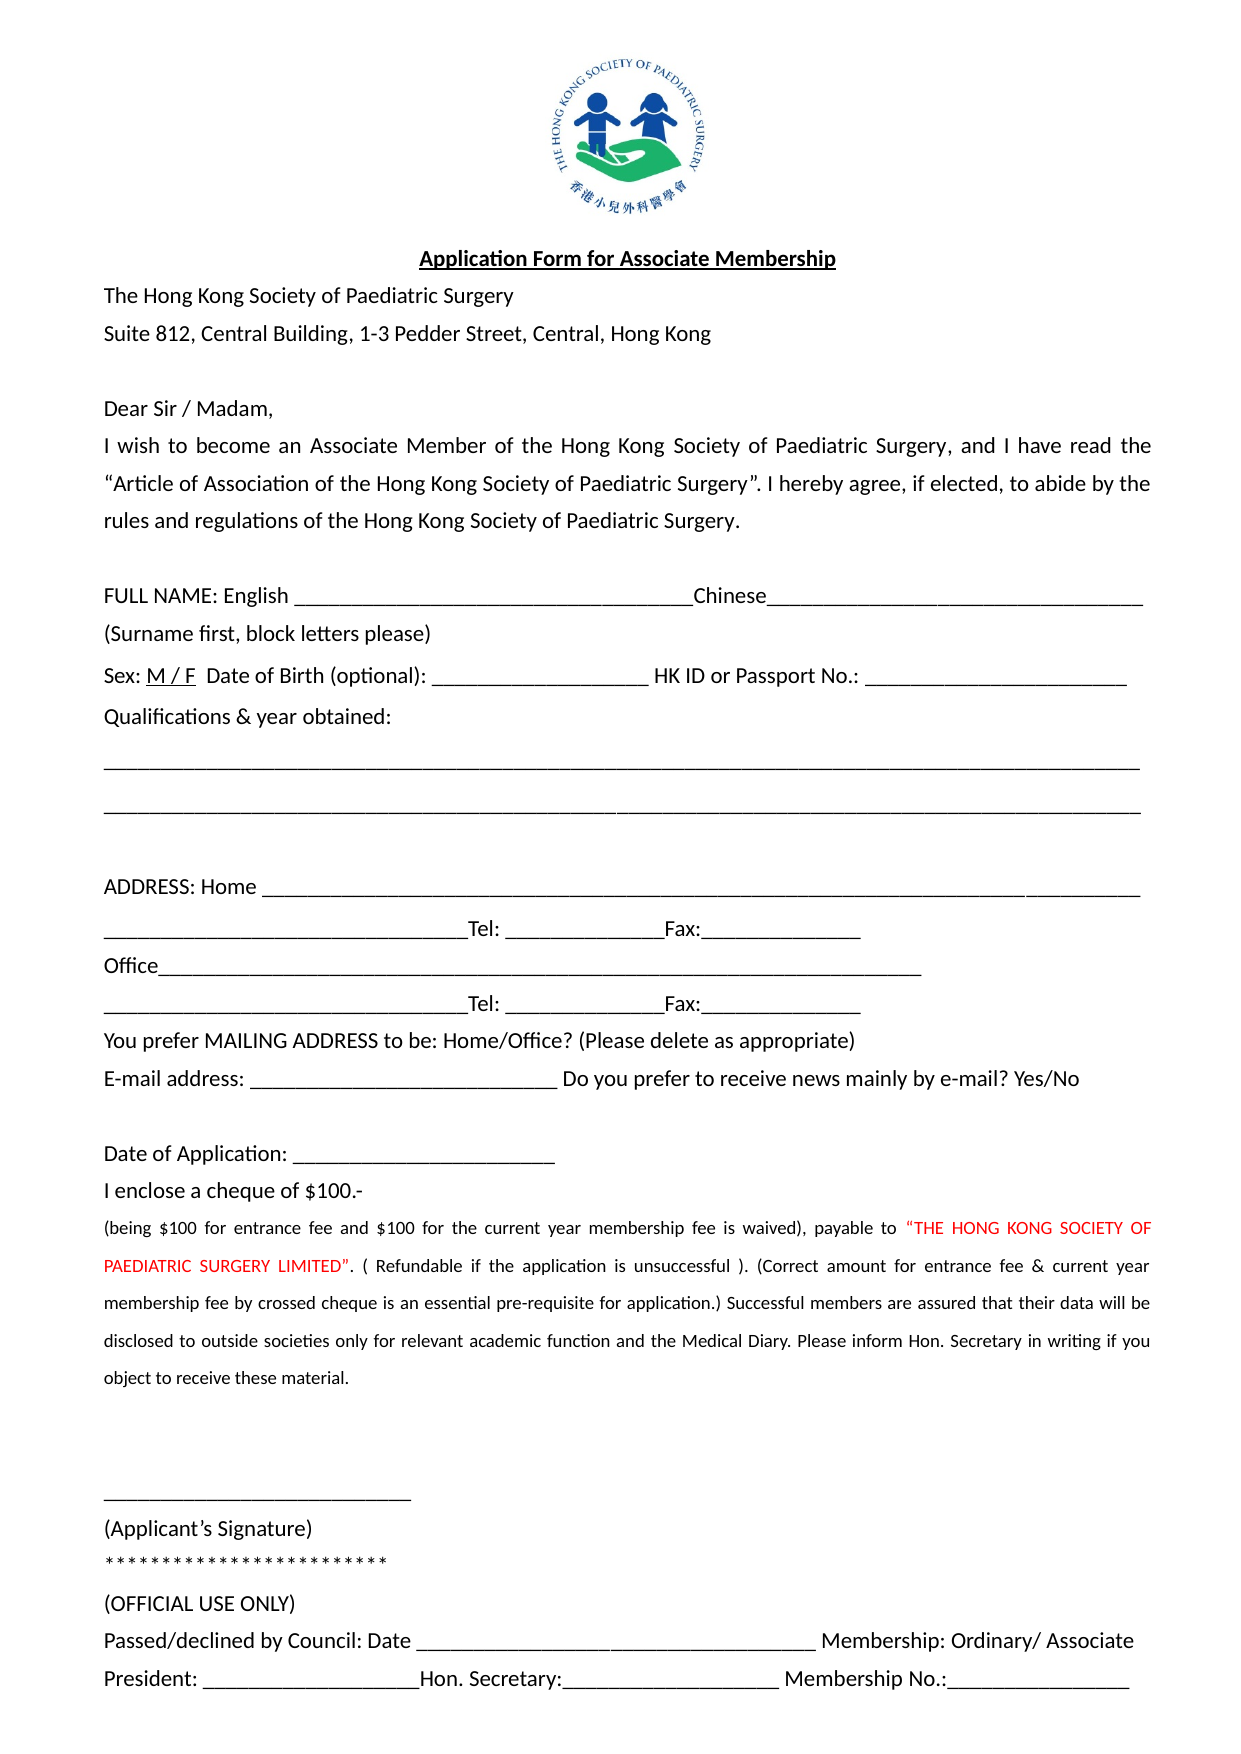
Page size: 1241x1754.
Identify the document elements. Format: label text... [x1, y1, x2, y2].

text Dear Sir / Madam, [103, 389, 1152, 427]
text The Hong Kong Society of Paediatric Surgery [103, 277, 1152, 314]
text Sex: M / F Date of Birth (optional): ___________________ HK ID or Passport No.: _______________________ [103, 656, 1152, 694]
text ************************* [103, 1547, 1152, 1584]
text Suite 812, Central Building, 1-3 Pedder Street, Central, Hong Kong [103, 314, 1152, 352]
text FULL NAME: English ___________________________________Chinese_________________________________ [103, 577, 1152, 614]
text Qualifications & year obtained: ______________________________________________________________________________________________________________________________________________________________________________________ [103, 698, 1152, 822]
text ________________________________Tel: ______________Fax:______________ [103, 909, 1152, 947]
text Office___________________________________________________________________ [103, 947, 1152, 984]
text You prefer MAILING ADDRESS to be: Home/Office? (Please delete as appropriate) [103, 1022, 1152, 1059]
text President: ___________________Hon. Secretary:___________________ Membership No.:________________ [103, 1659, 1152, 1697]
text I wish to become an Associate Member of the Hong Kong Society of Paediatric Surgery, and I have read the “Article of Association of the Hong Kong Society of Paediatric Surgery”. I hereby agree, if elected, to abide by the rules and regulations of the Hong Kong Society of Paediatric Surgery. [103, 427, 1152, 539]
text (being $100 for entrance fee and $100 for the current year membership fee is waived), payable to “THE HONG KONG SOCIETY OF PAEDIATRIC SURGERY LIMITED”. ( Refundable if the application is unsuccessful ). (Correct amount for entrance fee & current year membership fee by crossed cheque is an essential pre-requisite for application.) Successful members are assured that their data will be disclosed to outside societies only for relevant academic function and the Medical Diary. Please inform Hon. Secretary in writing if you object to receive these material. [103, 1209, 1152, 1397]
text (Applicant’s Signature) [103, 1509, 1152, 1547]
text E-mail address: ___________________________ Do you prefer to receive news mainly by e-mail? Yes/No [103, 1059, 1152, 1097]
text Passed/declined by Council: Date ___________________________________ Membership: Ordinary/ Associate [103, 1622, 1152, 1659]
text ADDRESS: Home _____________________________________________________________________________ [103, 867, 1152, 905]
text Application Form for Associate Membership [103, 239, 1152, 277]
text ________________________________Tel: ______________Fax:______________ [103, 984, 1152, 1022]
picture [544, 52, 711, 220]
text (OFFICIAL USE ONLY) [103, 1584, 1152, 1622]
text ___________________________ [103, 1472, 1152, 1509]
text I enclose a cheque of $100.- [103, 1172, 1152, 1209]
text Date of Application: _______________________ [103, 1134, 1152, 1172]
text (Surname first, block letters please) [103, 614, 1152, 652]
